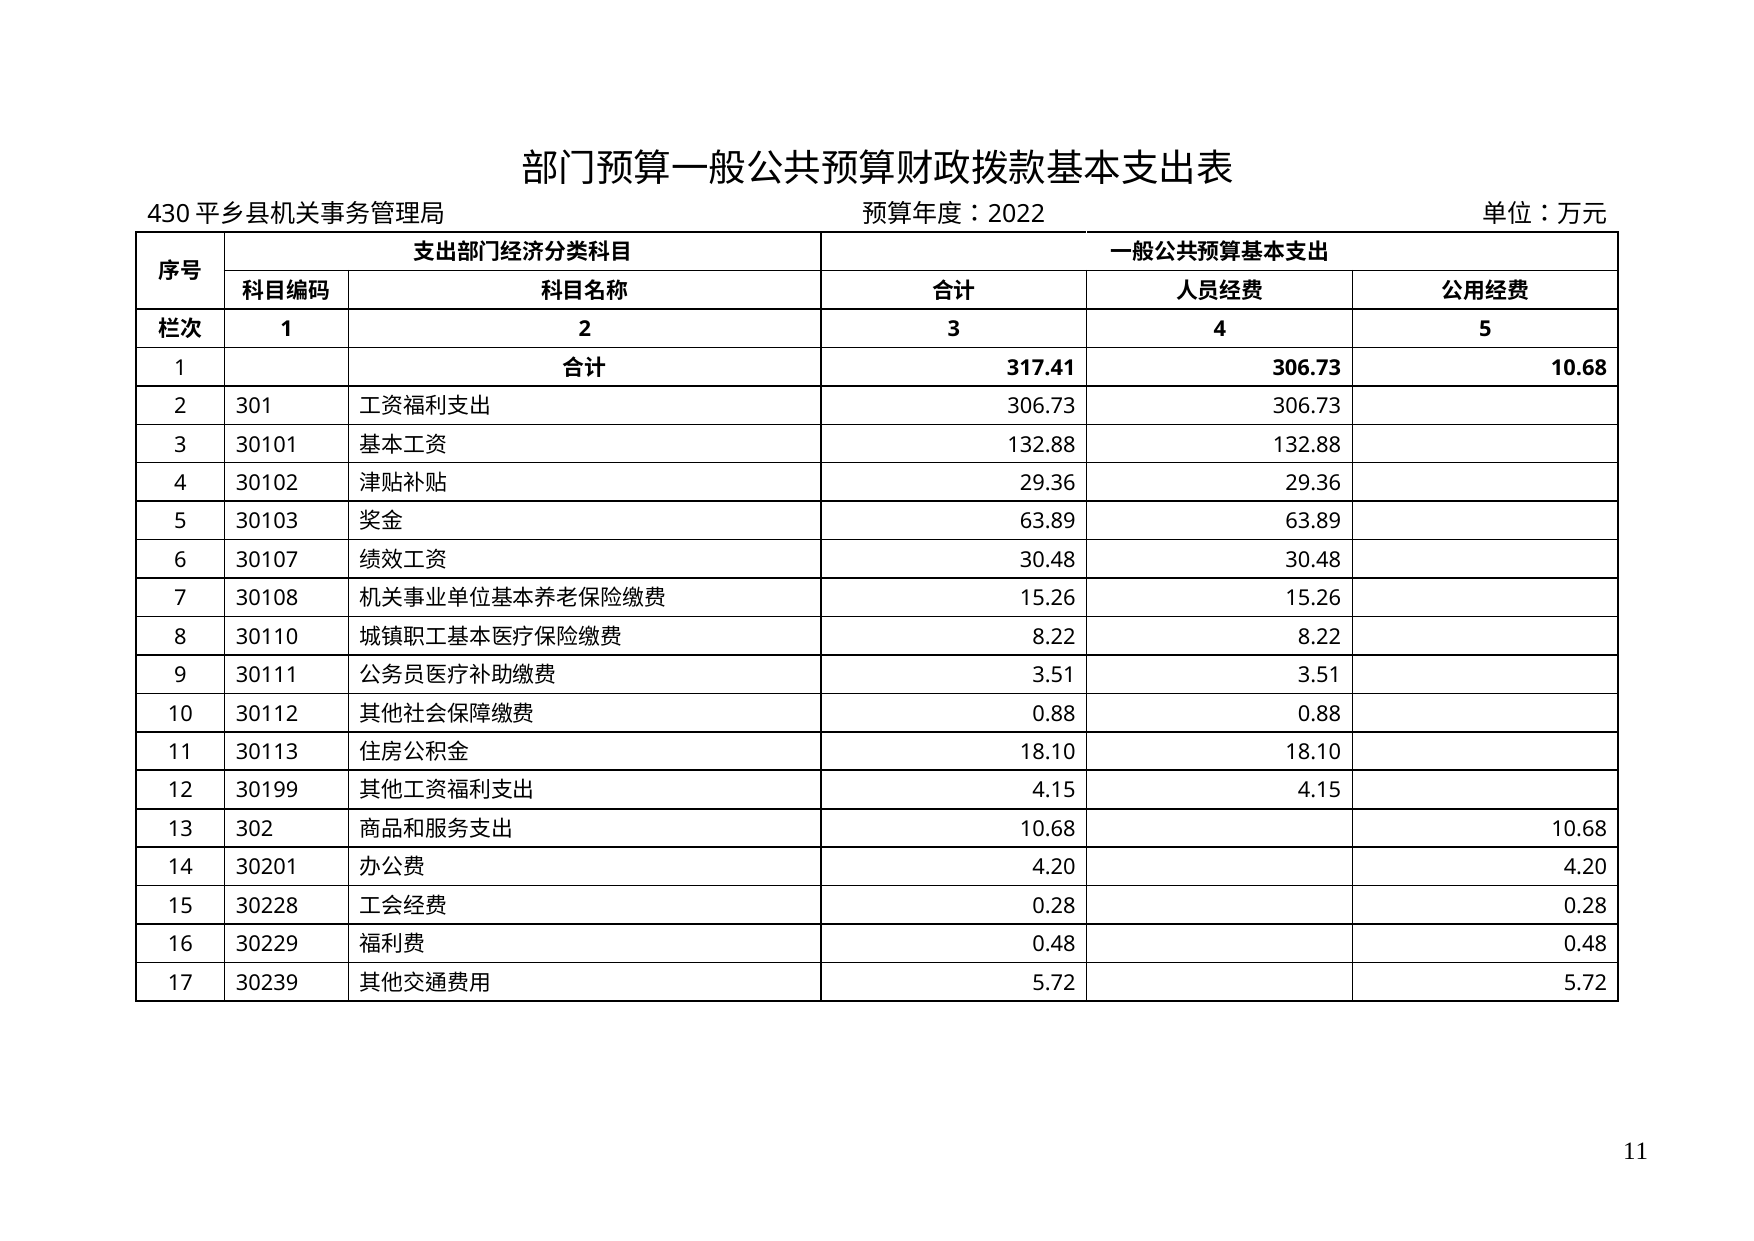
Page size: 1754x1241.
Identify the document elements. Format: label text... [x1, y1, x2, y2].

table_cell 序号 [137, 233, 224, 308]
table_cell 绩效工资 [349, 540, 820, 577]
table_cell 29.36 [822, 463, 1086, 500]
table_cell [1087, 810, 1352, 846]
table_cell 18.10 [822, 733, 1086, 769]
table_cell 29.36 [1087, 463, 1352, 500]
table_cell 科目编码 [225, 271, 348, 308]
table_cell 0.48 [1353, 925, 1617, 962]
table_cell 4.20 [822, 848, 1086, 885]
table_cell 一般公共预算基本支出 [822, 233, 1617, 270]
table_cell 福利费 [349, 925, 820, 962]
table_cell 30111 [225, 656, 348, 692]
table_cell 8.22 [1087, 617, 1352, 654]
table_cell 30199 [225, 771, 348, 808]
table_cell 30228 [225, 886, 348, 923]
table_header 430平乡县机关事务管理局 [137, 195, 820, 231]
table_cell 30229 [225, 925, 348, 962]
table_cell 5.72 [1353, 963, 1617, 1000]
table_cell [225, 348, 348, 385]
table_cell 3 [822, 310, 1086, 347]
table_cell [1353, 771, 1617, 808]
table_cell 9 [137, 656, 224, 692]
table_cell [1353, 502, 1617, 539]
table_cell 奖金 [349, 502, 820, 539]
table_cell [1353, 733, 1617, 769]
table_cell 30.48 [1087, 540, 1352, 577]
table_cell 4 [1087, 310, 1352, 347]
table_cell 合计 [822, 271, 1086, 308]
table_cell 13 [137, 810, 224, 846]
table_cell 132.88 [822, 425, 1086, 462]
table_cell 306.73 [1087, 387, 1352, 423]
table_cell 支出部门经济分类科目 [225, 233, 820, 270]
table_cell 30107 [225, 540, 348, 577]
table_cell 人员经费 [1087, 271, 1352, 308]
table_cell 30112 [225, 694, 348, 731]
table_cell 15 [137, 886, 224, 923]
table_cell 30108 [225, 579, 348, 616]
table_cell 0.88 [822, 694, 1086, 731]
table_header 预算年度：2022 [822, 195, 1086, 231]
table_cell 其他社会保障缴费 [349, 694, 820, 731]
table_header 单位：万元 [1087, 195, 1617, 231]
table_cell 30113 [225, 733, 348, 769]
table_cell 12 [137, 771, 224, 808]
table_cell 30101 [225, 425, 348, 462]
table_cell 其他交通费用 [349, 963, 820, 1000]
table_cell 基本工资 [349, 425, 820, 462]
table_cell 0.28 [1353, 886, 1617, 923]
table_cell [1353, 617, 1617, 654]
table_cell 4 [137, 463, 224, 500]
table_cell 栏次 [137, 310, 224, 347]
table_cell 132.88 [1087, 425, 1352, 462]
table_cell 机关事业单位基本养老保险缴费 [349, 579, 820, 616]
table_cell 16 [137, 925, 224, 962]
table_cell 工资福利支出 [349, 387, 820, 423]
table_cell 0.48 [822, 925, 1086, 962]
table_cell [1353, 656, 1617, 692]
table_cell 4.15 [822, 771, 1086, 808]
table_cell 14 [137, 848, 224, 885]
table_cell 301 [225, 387, 348, 423]
table_cell 15.26 [822, 579, 1086, 616]
table_cell 10.68 [1353, 348, 1617, 385]
table_cell 306.73 [822, 387, 1086, 423]
table_cell 0.28 [822, 886, 1086, 923]
table_cell [1353, 694, 1617, 731]
table_cell 城镇职工基本医疗保险缴费 [349, 617, 820, 654]
table_cell 办公费 [349, 848, 820, 885]
table_cell [1353, 425, 1617, 462]
table_cell 1 [137, 348, 224, 385]
table_cell 8 [137, 617, 224, 654]
table_cell [1353, 579, 1617, 616]
table_cell 工会经费 [349, 886, 820, 923]
table_cell [1087, 886, 1352, 923]
table_cell 302 [225, 810, 348, 846]
table_cell [1353, 463, 1617, 500]
table_cell 商品和服务支出 [349, 810, 820, 846]
table_cell 306.73 [1087, 348, 1352, 385]
table_cell 63.89 [822, 502, 1086, 539]
table_cell 合计 [349, 348, 820, 385]
table_cell 3.51 [822, 656, 1086, 692]
text 部门预算一般公共预算财政拨款基本支出表 [106, 142, 1648, 193]
table_cell 津贴补贴 [349, 463, 820, 500]
table_cell 30.48 [822, 540, 1086, 577]
table_cell [1353, 540, 1617, 577]
table_cell 30239 [225, 963, 348, 1000]
table_cell 科目名称 [349, 271, 820, 308]
table_cell 6 [137, 540, 224, 577]
table_cell 18.10 [1087, 733, 1352, 769]
table_cell 30110 [225, 617, 348, 654]
table_cell 3 [137, 425, 224, 462]
table_cell 3.51 [1087, 656, 1352, 692]
table_cell [1087, 963, 1352, 1000]
table_cell 10.68 [1353, 810, 1617, 846]
table_cell 2 [137, 387, 224, 423]
table_cell [1087, 848, 1352, 885]
table_cell 1 [225, 310, 348, 347]
table_cell 30102 [225, 463, 348, 500]
table_cell 10 [137, 694, 224, 731]
table_cell 10.68 [822, 810, 1086, 846]
table_cell 公用经费 [1353, 271, 1617, 308]
table_cell 5 [137, 502, 224, 539]
table_cell 4.15 [1087, 771, 1352, 808]
table_cell [1087, 925, 1352, 962]
table_cell 15.26 [1087, 579, 1352, 616]
table_cell 8.22 [822, 617, 1086, 654]
table_cell 11 [137, 733, 224, 769]
table_cell 公务员医疗补助缴费 [349, 656, 820, 692]
table_cell 0.88 [1087, 694, 1352, 731]
table_cell 63.89 [1087, 502, 1352, 539]
table_cell 4.20 [1353, 848, 1617, 885]
table_cell 其他工资福利支出 [349, 771, 820, 808]
table_cell 5.72 [822, 963, 1086, 1000]
table_cell 317.41 [822, 348, 1086, 385]
table_cell 5 [1353, 310, 1617, 347]
table_cell 30103 [225, 502, 348, 539]
table_cell 7 [137, 579, 224, 616]
table_cell 住房公积金 [349, 733, 820, 769]
table_cell 30201 [225, 848, 348, 885]
table_cell 17 [137, 963, 224, 1000]
table_cell 2 [349, 310, 820, 347]
table_cell [1353, 387, 1617, 423]
